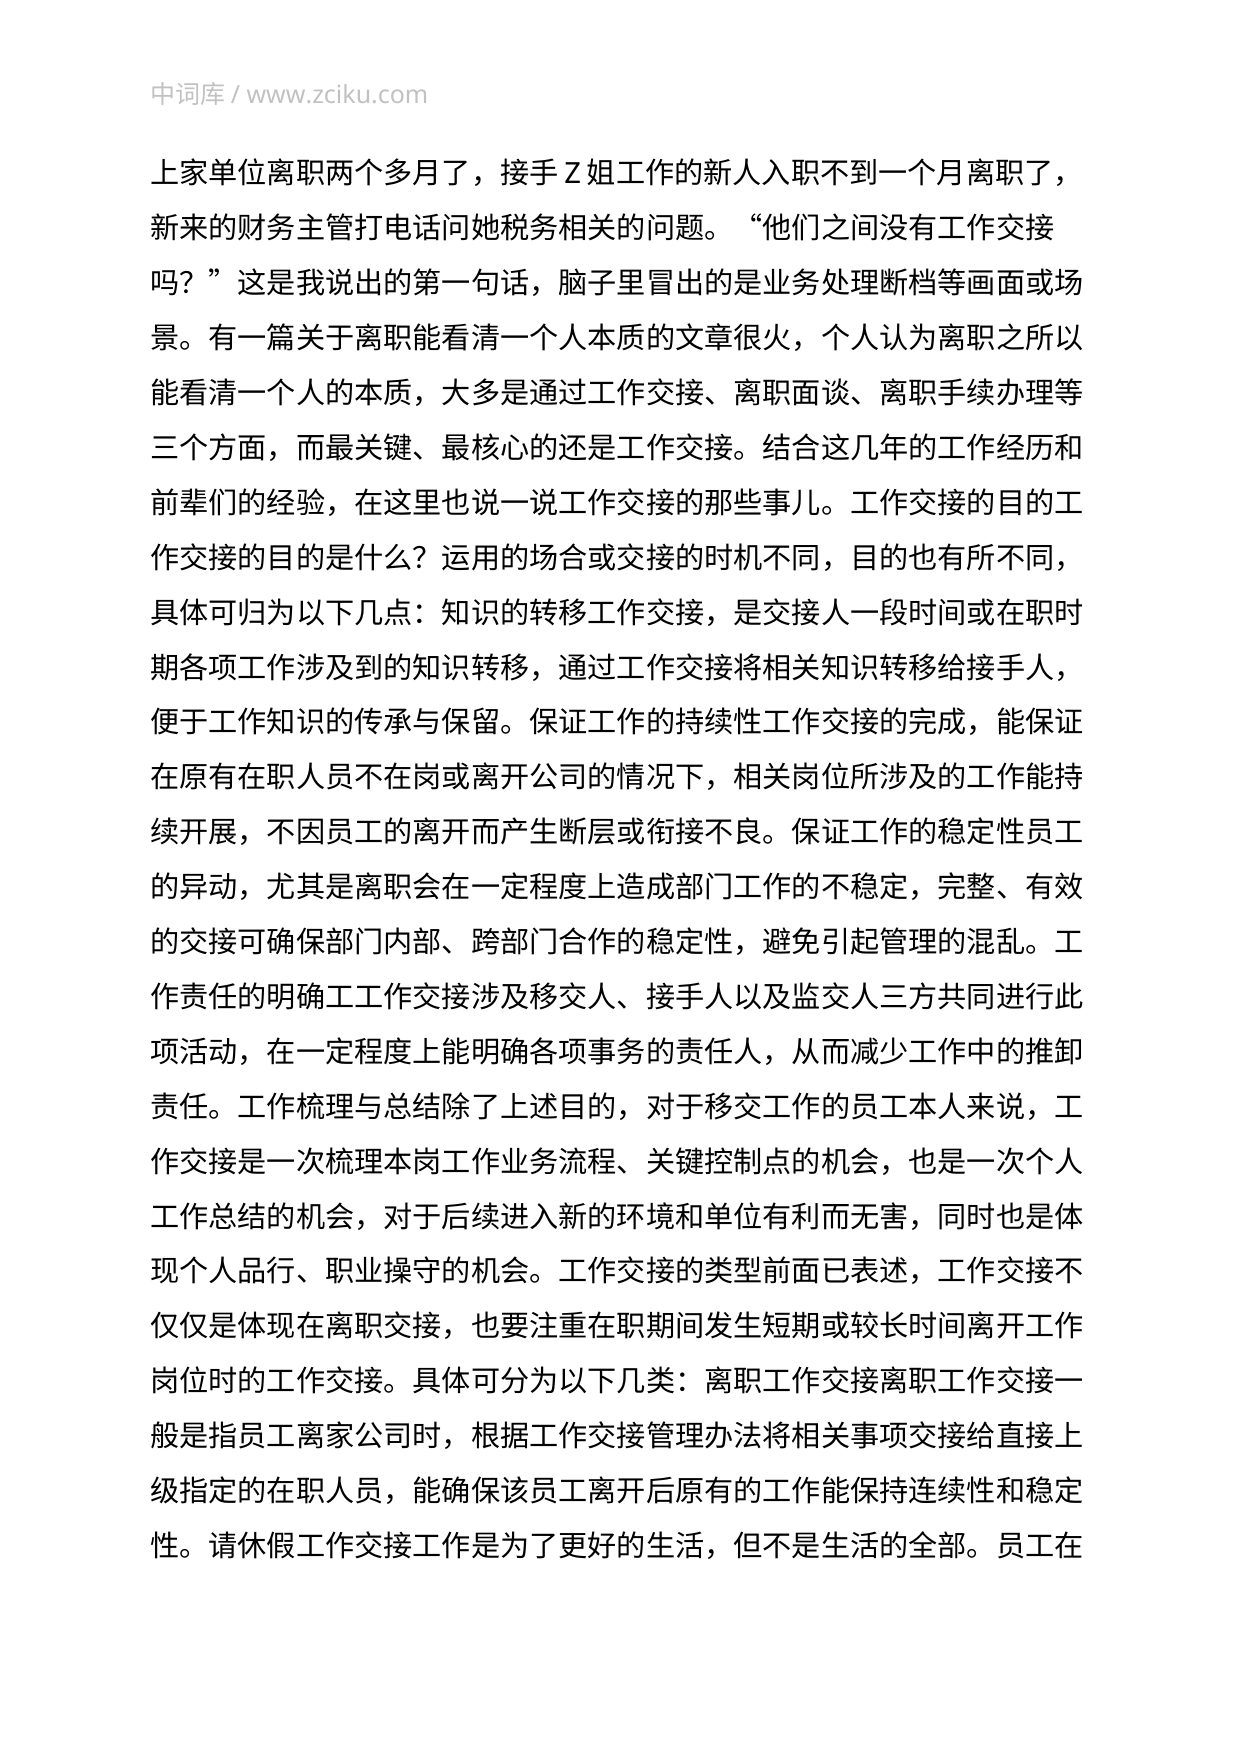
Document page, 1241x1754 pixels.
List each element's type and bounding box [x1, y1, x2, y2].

text [150, 150, 1090, 1565]
